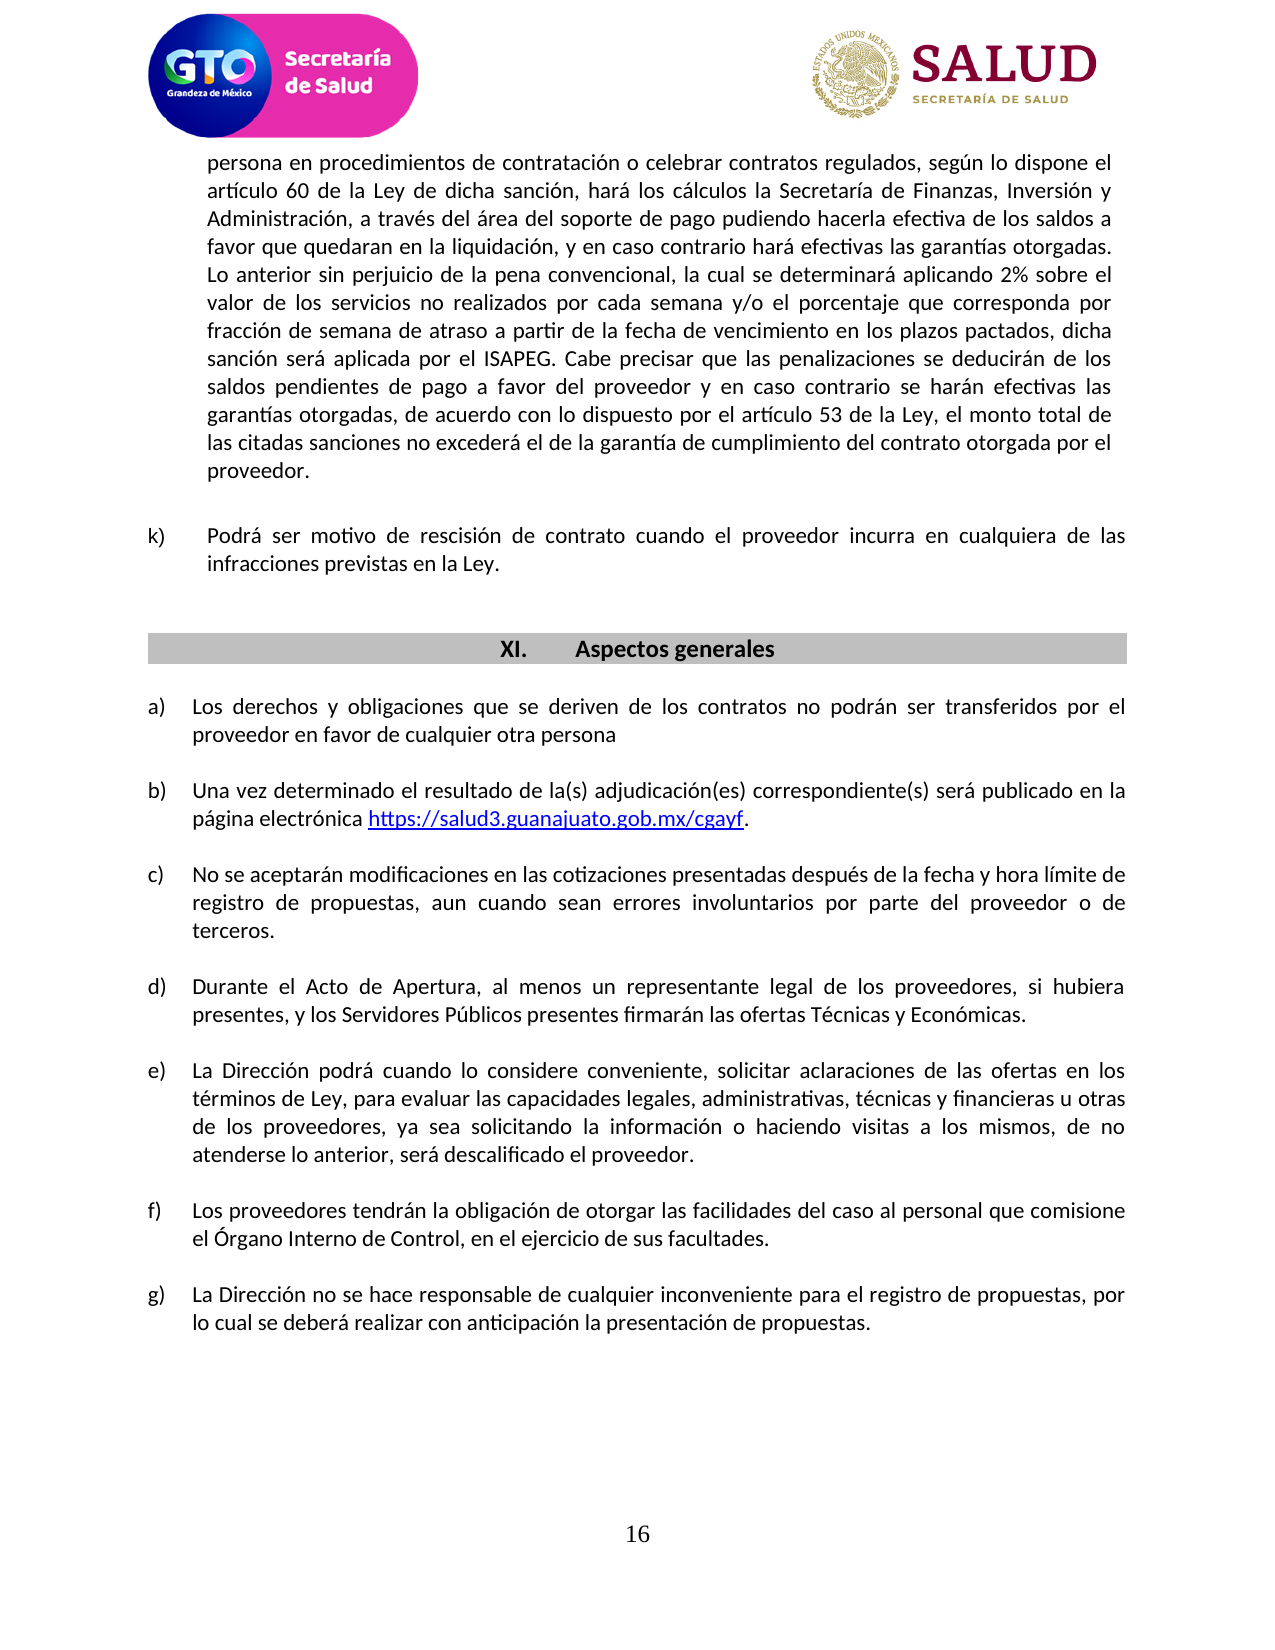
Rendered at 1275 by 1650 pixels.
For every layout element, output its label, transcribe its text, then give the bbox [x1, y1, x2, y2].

picture [147, 13, 419, 138]
list Una vez determinado el resultado de la(s) adjudicación(es) correspondiente(s) será publicado en la página electrónica https://salud3.guanajuato.gob.mx/cgayf. [148, 776, 1127, 832]
subtitle Aspectos generales [148, 633, 1127, 664]
list Los proveedores tendrán la obligación de otorgar las facilidades del caso al personal que comisione el Órgano Interno de Control, en el ejercicio de sus facultades. [148, 1196, 1127, 1252]
picture [783, 0, 1126, 147]
list La Dirección no se hace responsable de cualquier inconveniente para el registro de propuestas, por lo cual se deberá realizar con anticipación la presentación de propuestas. [148, 1280, 1127, 1336]
list Los derechos y obligaciones que se deriven de los contratos no podrán ser transferidos por el proveedor en favor de cualquier otra persona [148, 692, 1127, 748]
list Podrá ser motivo de rescisión de contrato cuando el proveedor incurra en cualquiera de las infracciones previstas en la Ley. [148, 521, 1127, 577]
list No se aceptarán modificaciones en las cotizaciones presentadas después de la fecha y hora límite de registro de propuestas, aun cuando sean errores involuntarios por parte del proveedor o de terceros. [148, 860, 1127, 944]
list La Dirección podrá cuando lo considere conveniente, solicitar aclaraciones de las ofertas en los términos de Ley, para evaluar las capacidades legales, administrativas, técnicas y financieras u otras de los proveedores, ya sea solicitando la información o haciendo visitas a los mismos, de no atenderse lo anterior, será descalificado el proveedor. [148, 1056, 1127, 1168]
list Durante el Acto de Apertura, al menos un representante legal de los proveedores, si hubiera presentes, y los Servidores Públicos presentes firmarán las ofertas Técnicas y Económicas. [148, 972, 1127, 1028]
